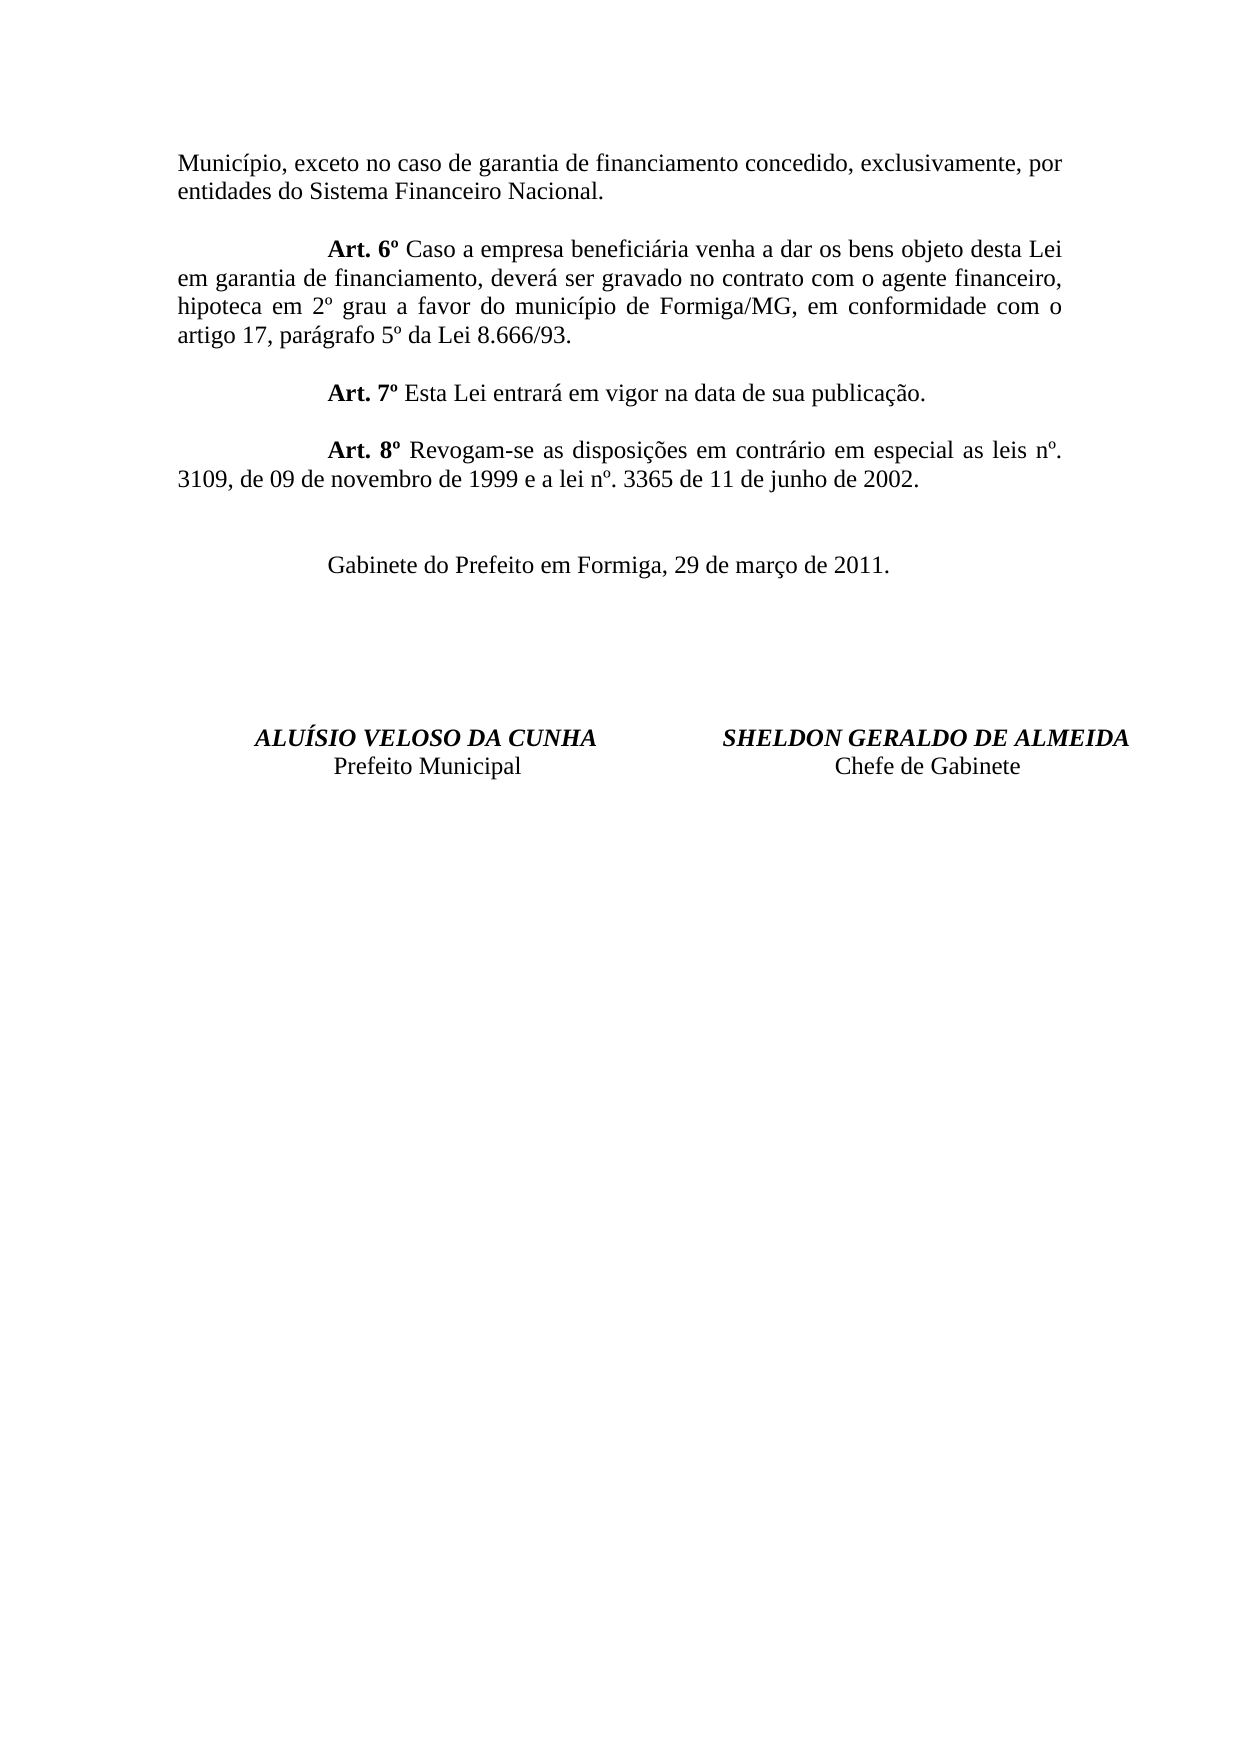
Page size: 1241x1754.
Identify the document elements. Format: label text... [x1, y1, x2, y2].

text Art. 7º Esta Lei entrará em vigor na data de sua publicação. [177, 378, 1063, 406]
table_header ALUÍSIO VELOSO DA CUNHA Prefeito Municipal [177, 723, 677, 818]
table_header SHELDON GERALDO DE ALMEIDA Chefe de Gabinete [678, 723, 1178, 818]
text Gabinete do Prefeito em Formiga, 29 de março de 2011. [177, 550, 1063, 579]
text Art. 6º Caso a empresa beneficiária venha a dar os bens objeto desta Lei em garantia de financiamento, deverá ser gravado no contrato com o agente financeiro, hipoteca em 2º grau a favor do município de Formiga/MG, em conformidade com o artigo 17, parágrafo 5º da Lei 8.666/93. [177, 234, 1063, 349]
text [177, 148, 1063, 205]
text Art. 8º Revogam-se as disposições em contrário em especial as leis nº. 3109, de 09 de novembro de 1999 e a lei nº. 3365 de 11 de junho de 2002. [177, 435, 1063, 493]
